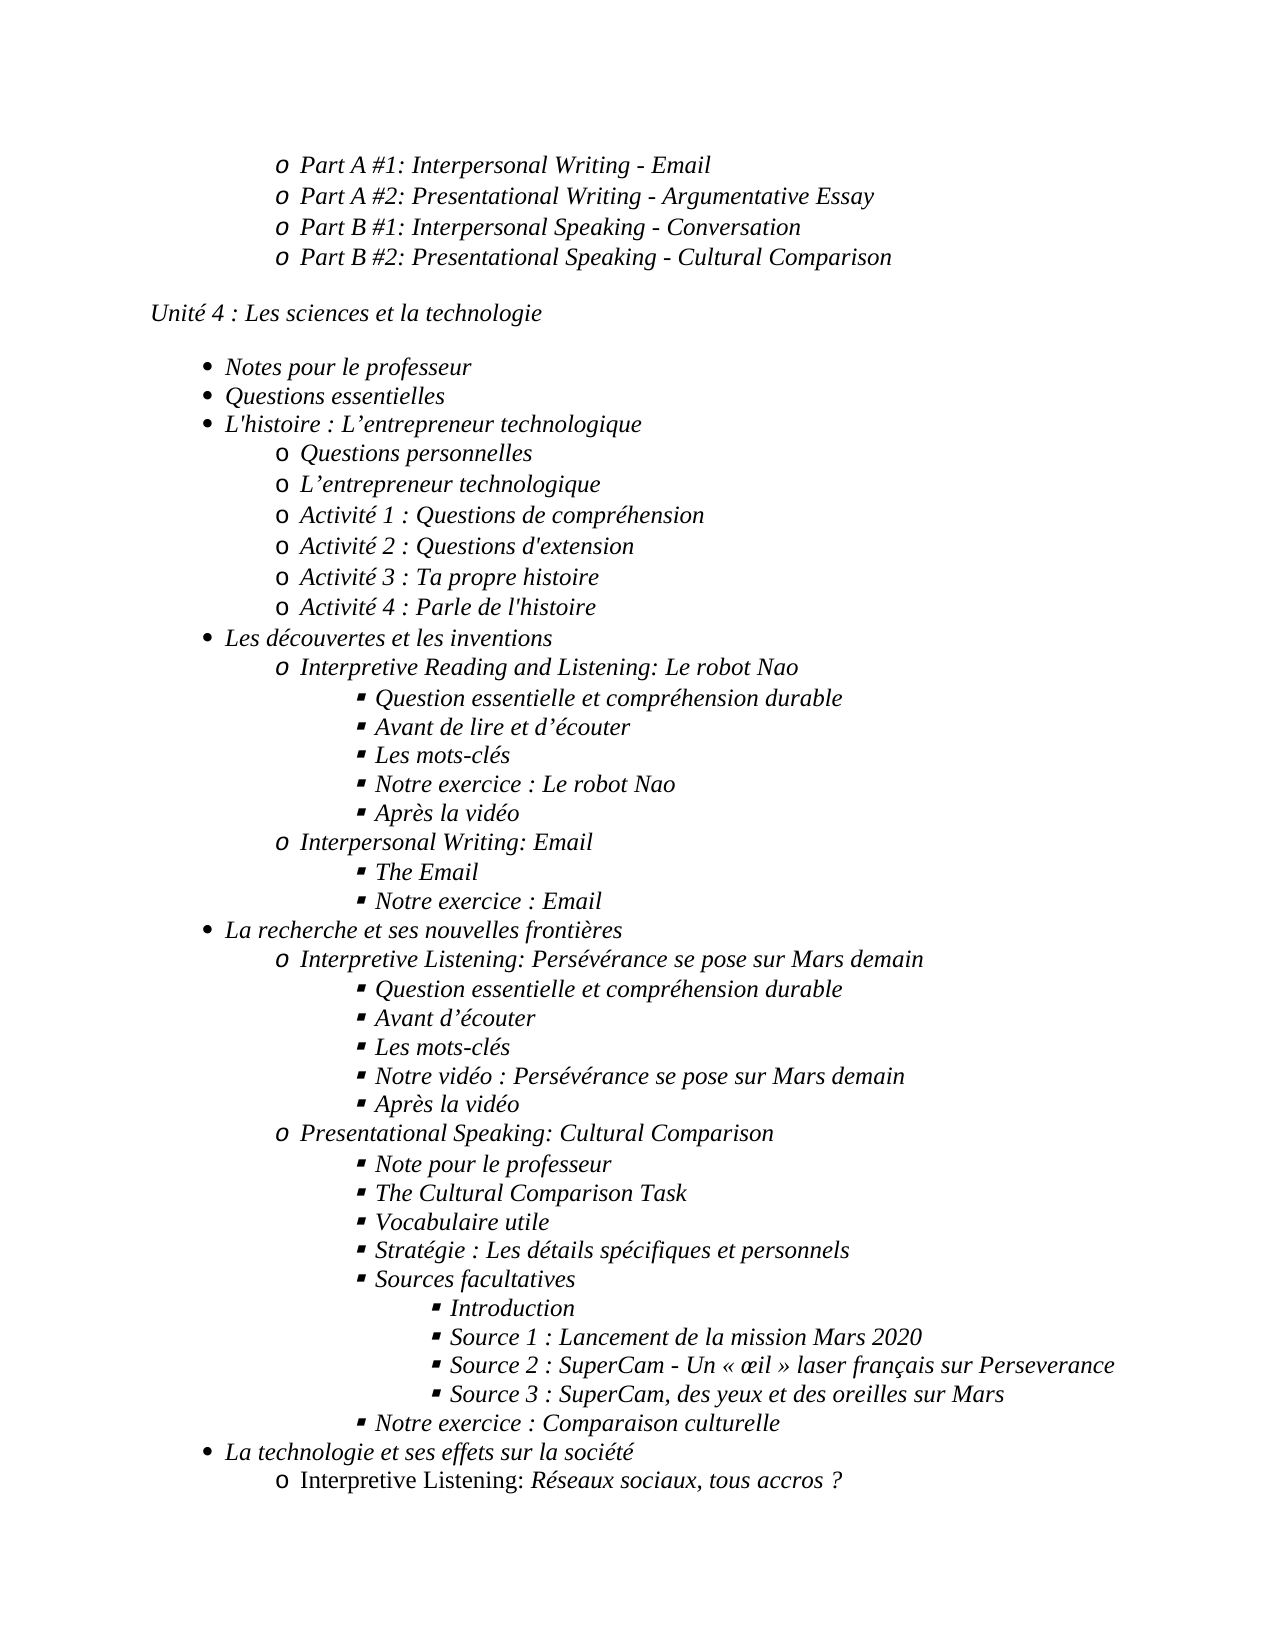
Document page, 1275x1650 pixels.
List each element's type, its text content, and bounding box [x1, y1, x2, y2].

list Introduction [428, 1293, 1125, 1322]
list Source 2 : SuperCam - Un « œil » laser français sur Perseverance [428, 1350, 1125, 1379]
list Part A #2: Presentational Writing - Argumentative Essay [274, 181, 1125, 212]
list Interpretive Listening: Persévérance se pose sur Mars demain [274, 944, 1125, 974]
list Activité 2 : Questions d'extension [274, 531, 1125, 562]
list Activité 3 : Ta propre histoire [274, 562, 1125, 592]
list Part A #1: Interpersonal Writing - Email [274, 150, 1125, 181]
list Après la vidéo [353, 1089, 1125, 1118]
list Notre exercice : Comparaison culturelle [353, 1408, 1125, 1437]
list Avant d’écouter [353, 1003, 1125, 1032]
list Notes pour le professeur [203, 352, 1125, 381]
list Interpretive Reading and Listening: Le robot Nao [274, 652, 1125, 683]
list The Cultural Comparison Task [353, 1178, 1125, 1207]
list Presentational Speaking: Cultural Comparison [274, 1118, 1125, 1149]
list Avant de lire et d’écouter [353, 712, 1125, 740]
list Question essentielle et compréhension durable [353, 683, 1125, 712]
list L’entrepreneur technologique [274, 469, 1125, 500]
list Notre vidéo : Persévérance se pose sur Mars demain [353, 1061, 1125, 1089]
list L'histoire : L’entrepreneur technologique [203, 409, 1125, 438]
list Stratégie : Les détails spécifiques et personnels [353, 1235, 1125, 1264]
list Notre exercice : Email [353, 886, 1125, 915]
list Vocabulaire utile [353, 1207, 1125, 1235]
list Part B #2: Presentational Speaking - Cultural Comparison [274, 242, 1125, 273]
list Interpersonal Writing: Email [274, 827, 1125, 857]
list Les mots-clés [353, 1032, 1125, 1061]
list Questions essentielles [203, 381, 1125, 409]
list Activité 4 : Parle de l'histoire [274, 592, 1125, 623]
list Activité 1 : Questions de compréhension [274, 500, 1125, 531]
text Unité 4 : Les sciences et la technologie [150, 298, 1125, 327]
list Après la vidéo [353, 798, 1125, 827]
list The Email [353, 857, 1125, 886]
list Source 3 : SuperCam, des yeux et des oreilles sur Mars [428, 1379, 1125, 1408]
list Sources facultatives [353, 1264, 1125, 1293]
list Les découvertes et les inventions [203, 623, 1125, 652]
list Notre exercice : Le robot Nao [353, 769, 1125, 798]
list La recherche et ses nouvelles frontières [203, 915, 1125, 944]
list La technologie et ses effets sur la société [203, 1437, 1125, 1465]
list Source 1 : Lancement de la mission Mars 2020 [428, 1322, 1125, 1350]
list Interpretive Listening: Réseaux sociaux, tous accros ? [274, 1465, 1125, 1496]
list Question essentielle et compréhension durable [353, 974, 1125, 1003]
list Les mots-clés [353, 740, 1125, 769]
list Questions personnelles [274, 438, 1125, 469]
list Part B #1: Interpersonal Speaking - Conversation [274, 212, 1125, 242]
list Note pour le professeur [353, 1149, 1125, 1178]
